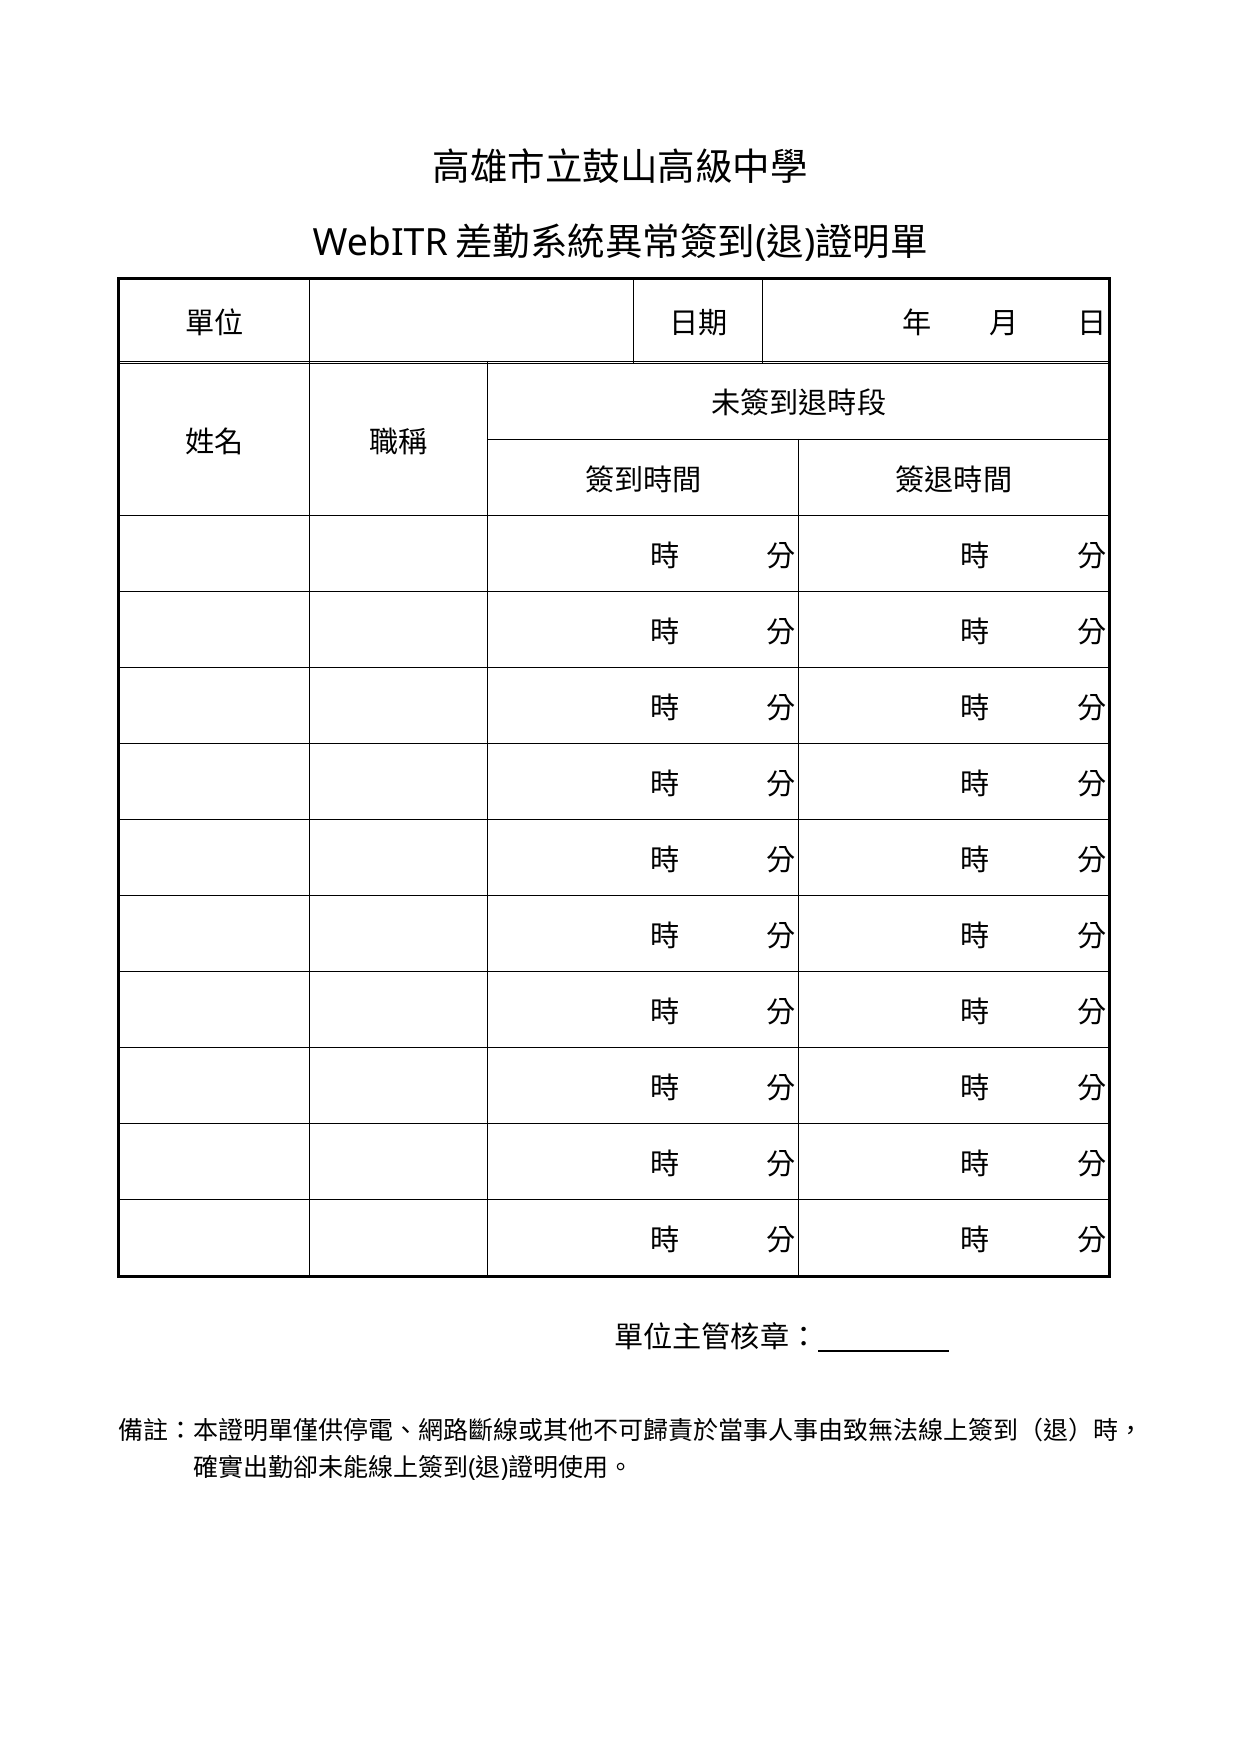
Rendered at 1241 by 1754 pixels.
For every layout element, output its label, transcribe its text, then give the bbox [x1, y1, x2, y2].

table_cell [310, 820, 487, 895]
table_cell 職稱 [310, 364, 487, 515]
table_cell 時 分 [488, 1048, 798, 1123]
table_cell 時 分 [799, 1048, 1108, 1123]
table_cell 時 分 [488, 1200, 798, 1275]
table_cell [120, 1124, 309, 1199]
table_cell 時 分 [799, 516, 1108, 591]
table_cell 時 分 [488, 972, 798, 1047]
table_cell [120, 896, 309, 971]
table_cell 時 分 [488, 516, 798, 591]
table_cell [120, 972, 309, 1047]
table_cell [310, 1200, 487, 1275]
table_cell [310, 592, 487, 667]
table_cell [310, 516, 487, 591]
table_cell [310, 744, 487, 819]
table_cell [310, 1048, 487, 1123]
table_cell 時 分 [488, 820, 798, 895]
table_cell [310, 668, 487, 743]
table_cell 時 分 [799, 1124, 1108, 1199]
table_cell [310, 896, 487, 971]
table_cell 姓名 [120, 364, 309, 515]
table_cell [120, 744, 309, 819]
table_cell 時 分 [799, 1200, 1108, 1275]
table_cell 未簽到退時段 [488, 364, 1108, 439]
table_cell [310, 1124, 487, 1199]
table_cell [120, 820, 309, 895]
table_cell 時 分 [488, 1124, 798, 1199]
table_header 日期 [634, 280, 762, 361]
table_header [310, 280, 633, 361]
table_cell 時 分 [799, 668, 1108, 743]
table_cell 時 分 [799, 592, 1108, 667]
table_cell 簽到時間 [488, 440, 798, 515]
table_cell 時 分 [799, 744, 1108, 819]
table_cell 時 分 [488, 592, 798, 667]
text WebITR差勤系統異常簽到(退)證明單 [118, 202, 1122, 277]
text 高雄市立鼓山高級中學 [118, 127, 1122, 202]
table_cell 時 分 [799, 896, 1108, 971]
table_cell [120, 592, 309, 667]
table_cell 時 分 [488, 744, 798, 819]
table_cell [120, 1200, 309, 1275]
text 備註：本證明單僅供停電、網路斷線或其他不可歸責於當事人事由致無法線上簽到（退）時，確實出勤卻未能線上簽到(退)證明使用。 [118, 1409, 1122, 1484]
table_cell [120, 516, 309, 591]
table_cell 時 分 [488, 896, 798, 971]
text 單位主管核章： [118, 1297, 1122, 1372]
table_cell 時 分 [488, 668, 798, 743]
table_cell [310, 972, 487, 1047]
table_cell [120, 1048, 309, 1123]
table_header 年 月 日 [763, 280, 1108, 361]
table_header 單位 [120, 280, 309, 361]
table_cell 時 分 [799, 972, 1108, 1047]
table_cell 簽退時間 [799, 440, 1108, 515]
table_cell 時 分 [799, 820, 1108, 895]
table_cell [120, 668, 309, 743]
